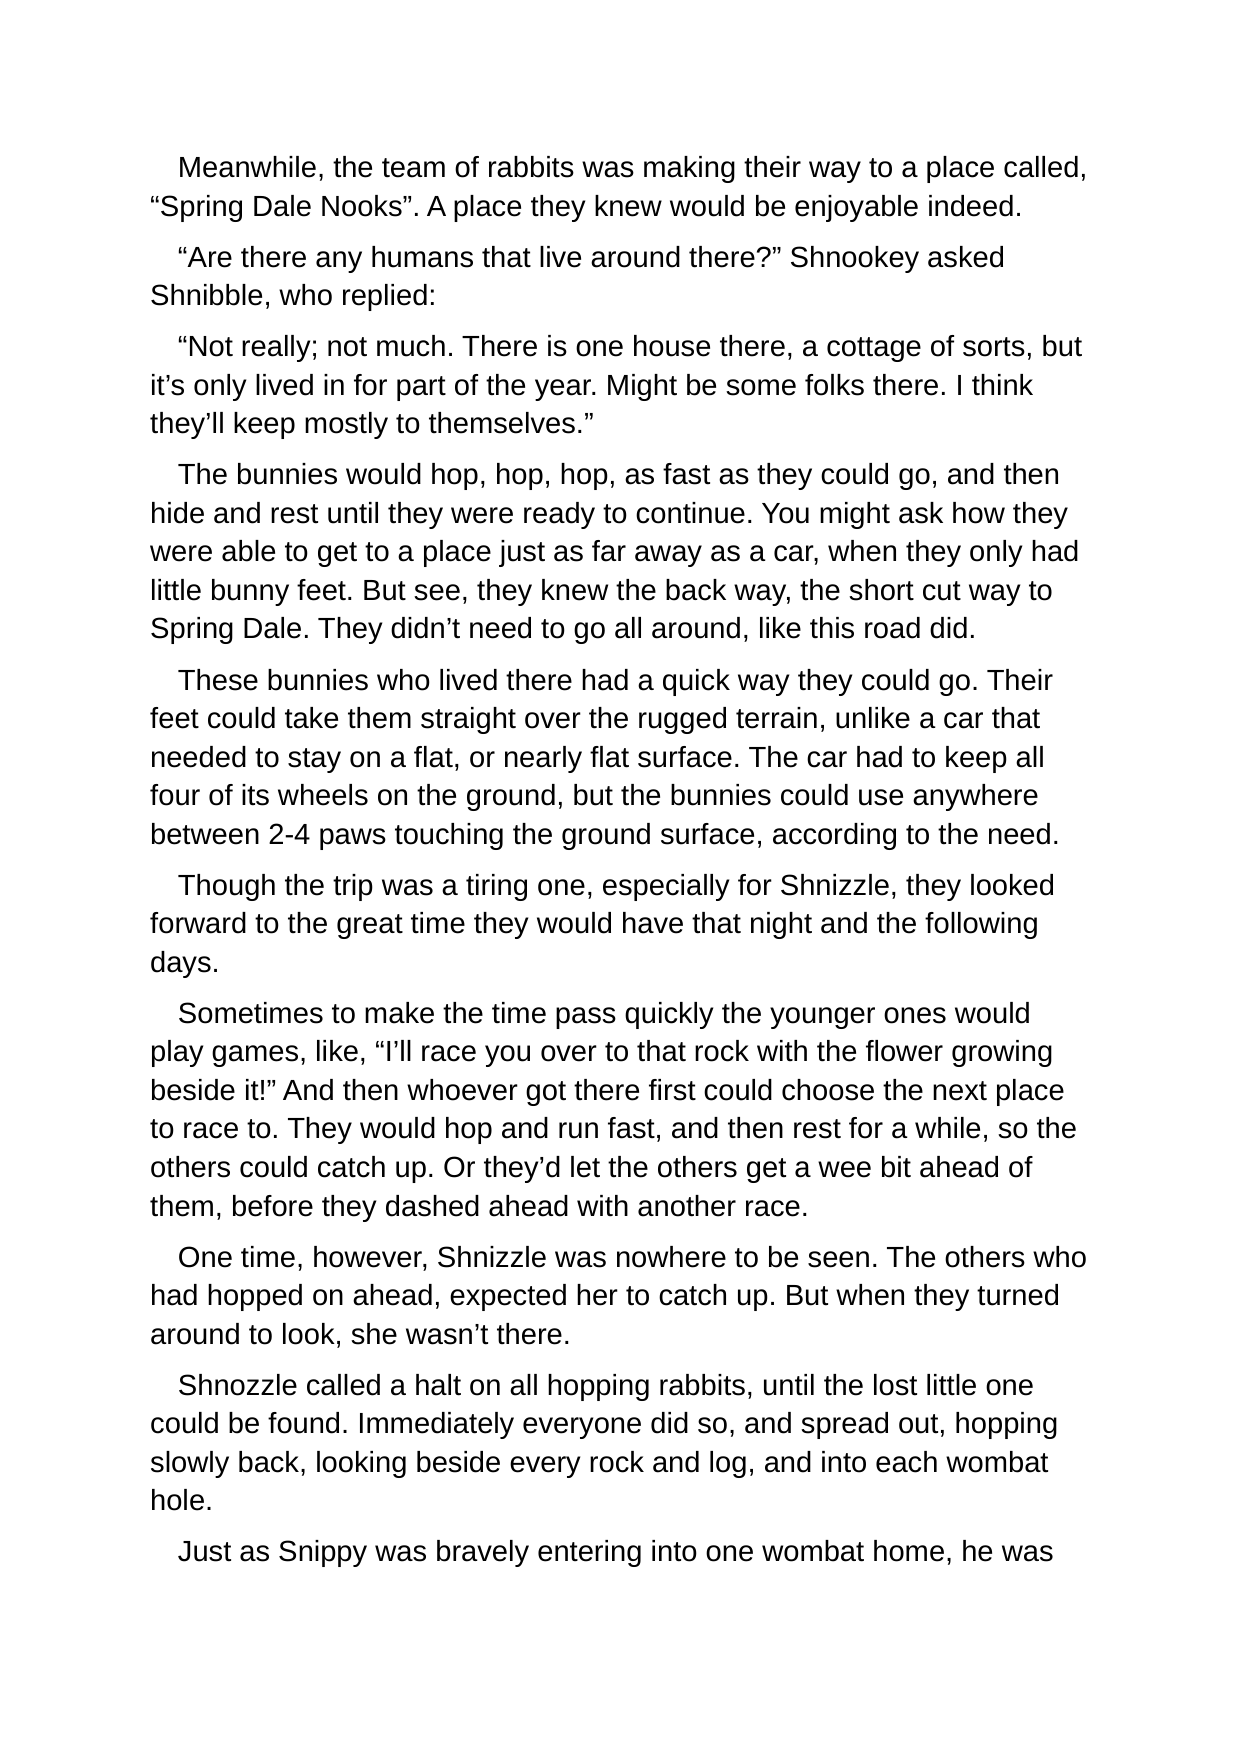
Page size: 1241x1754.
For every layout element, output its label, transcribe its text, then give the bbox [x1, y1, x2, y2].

text One time, however, Shnizzle was nowhere to be seen. The others who had hopped on ahead, expected her to catch up. But when they turned around to look, she wasn’t there. [150, 1239, 1090, 1350]
text The bunnies would hop, hop, hop, as fast as they could go, and then hide and rest until they were ready to continue. You might ask how they were able to get to a place just as far away as a car, when they only had little bunny feet. But see, they knew the back way, the short cut way to Spring Dale. They didn’t need to go all around, like this road did. [150, 457, 1090, 645]
text Though the trip was a tiring one, especially for Shnizzle, they looked forward to the great time they would have that night and the following days. [150, 868, 1090, 978]
text Shnozzle called a halt on all hopping rabbits, until the lost little one could be found. Immediately everyone did so, and spread out, hopping slowly back, looking beside every rock and log, and into each wombat hole. [150, 1368, 1090, 1517]
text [150, 1534, 1090, 1568]
text Meanwhile, the team of rabbits was making their way to a place called, “Spring Dale Nooks”. A place they knew would be enjoyable indeed. [150, 150, 1090, 222]
text “Are there any humans that live around there?” Shnookey asked Shnibble, who replied: [150, 239, 1090, 312]
text “Not really; not much. There is one house there, a cottage of sorts, but it’s only lived in for part of the year. Might be some folks there. I think they’ll keep mostly to themselves.” [150, 329, 1090, 440]
text These bunnies who lived there had a quick way they could go. Their feet could take them straight over the rugged terrain, unlike a car that needed to stay on a flat, or nearly flat surface. The car had to keep all four of its wheels on the ground, but the bunnies could use anywhere between 2-4 paws touching the ground surface, according to the need. [150, 662, 1090, 850]
text Sometimes to make the time pass quickly the younger ones would play games, like, “I’ll race you over to that rock with the flower growing beside it!” And then whoever got there first could choose the next place to race to. They would hop and run fast, and then rest for a while, so the others could catch up. Or they’d let the others get a wee bit ahead of them, before they dashed ahead with another race. [150, 996, 1090, 1222]
